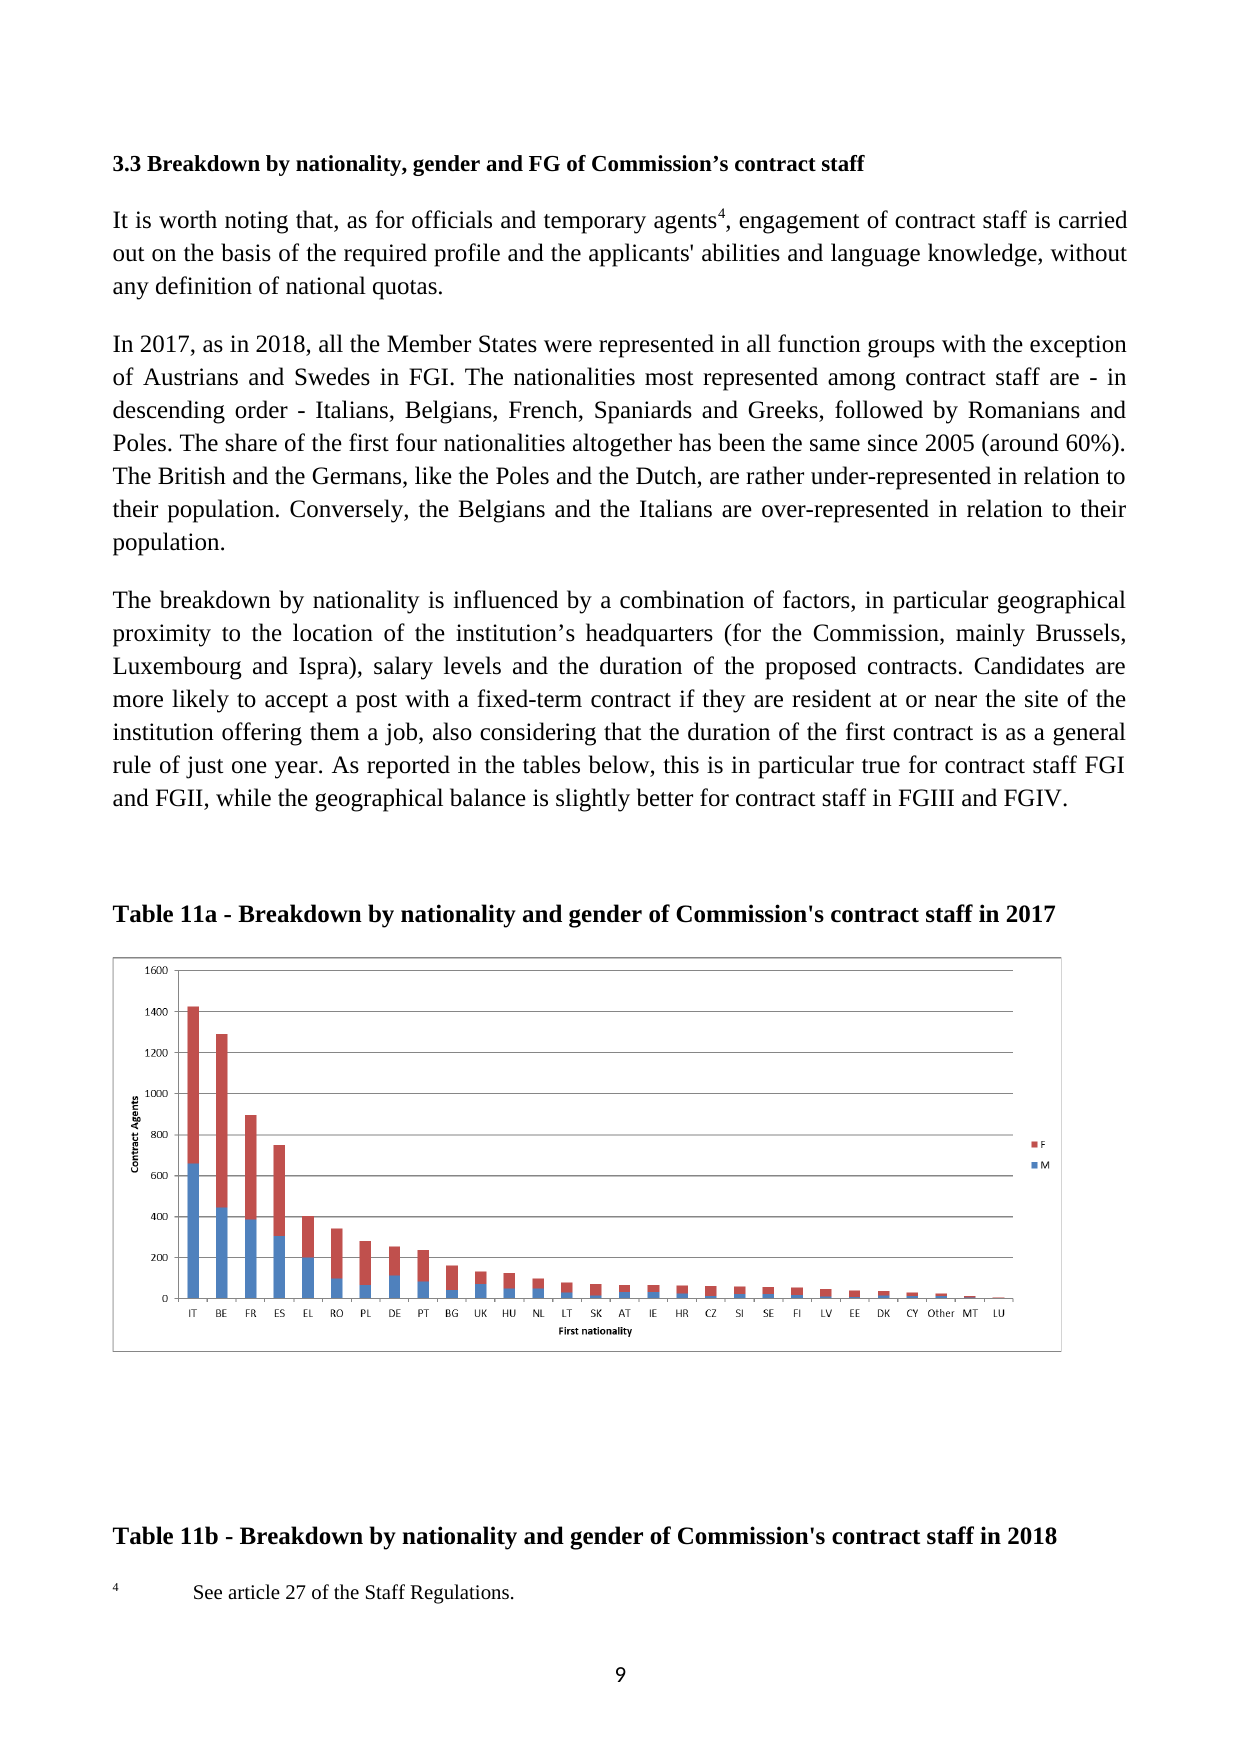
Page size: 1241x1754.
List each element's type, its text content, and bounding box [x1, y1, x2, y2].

picture [112, 957, 1062, 1352]
text The breakdown by nationality is influenced by a combination of factors, in particular geographical proximity to the location of the institution’s headquarters (for the Commission, mainly Brussels, Luxembourg and Ispra), salary levels and the duration of the proposed contracts. Candidates are more likely to accept a post with a fixed-term contract if they are resident at or near the site of the institution offering them a job, also considering that the duration of the first contract is as a general rule of just one year. As reported in the tables below, this is in particular true for contract staff FGI and FGII, while the geographical balance is slightly better for contract staff in FGIII and FGIV. [112, 585, 1128, 812]
text In 2017, as in 2018, all the Member States were represented in all function groups with the exception of Austrians and Swedes in FGI. The nationalities most represented among contract staff are - in descending order - Italians, Belgians, French, Spaniards and Greeks, followed by Romanians and Poles. The share of the first four nationalities altogether has been the same since 2005 (around 60%). The British and the Germans, like the Poles and the Dutch, are rather under-represented in relation to their population. Conversely, the Belgians and the Italians are over-represented in relation to their population. [112, 329, 1128, 556]
text It is worth noting that, as for officials and temporary agents, engagement of contract staff is carried out on the basis of the required profile and the applicants' abilities and language knowledge, without any definition of national quotas. [112, 205, 1128, 300]
text 3.3 Breakdown by nationality, gender and FG of Commission’s contract staff [112, 150, 1128, 176]
text Table 11b - Breakdown by nationality and gender of Commission's contract staff in 2018 [112, 1521, 1128, 1550]
text Table 11a - Breakdown by nationality and gender of Commission's contract staff in 2017 [112, 899, 1128, 928]
